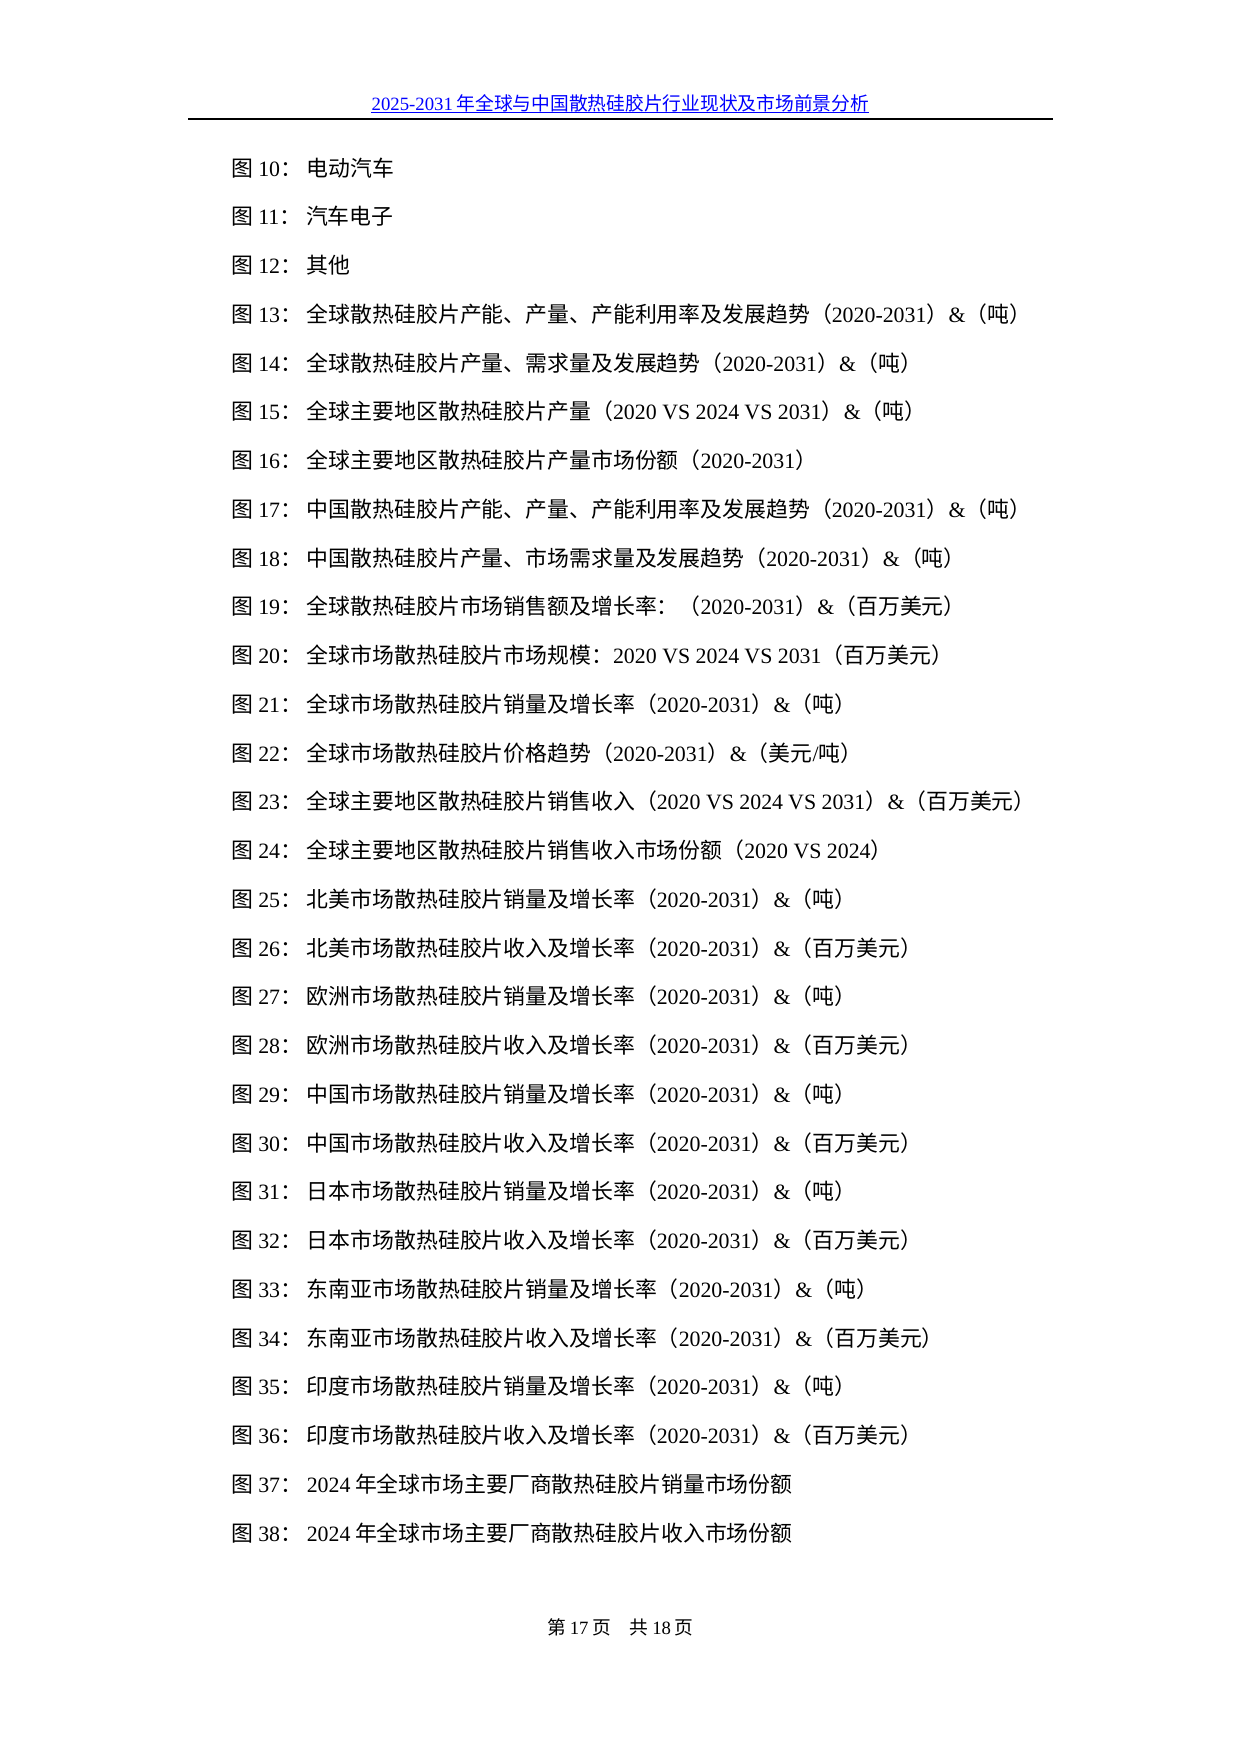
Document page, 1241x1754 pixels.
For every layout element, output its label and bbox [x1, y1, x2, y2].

text [187, 150, 1053, 1548]
